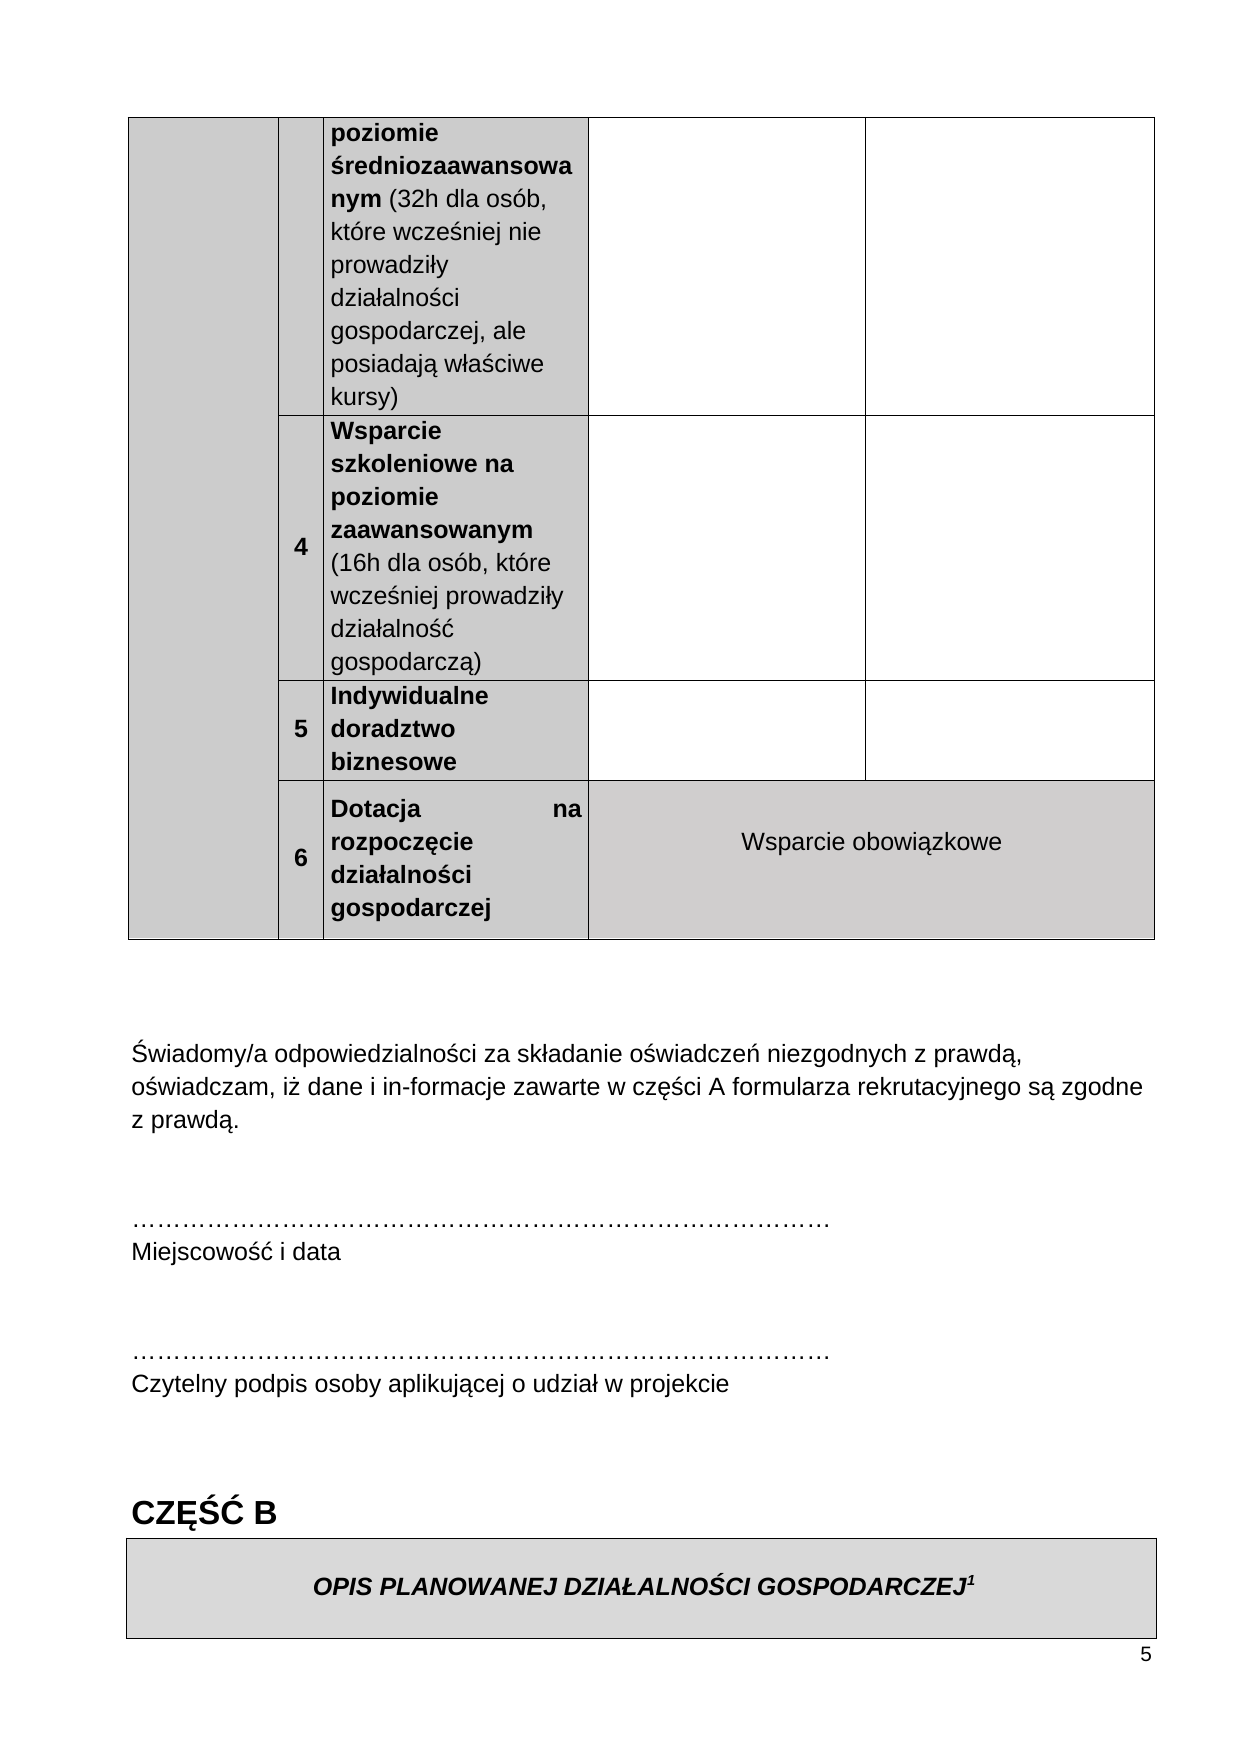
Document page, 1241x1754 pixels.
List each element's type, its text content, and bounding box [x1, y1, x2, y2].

table_cell [866, 681, 1154, 780]
table_cell Indywidualne doradztwo biznesowe [324, 681, 588, 780]
table_header OPIS PLANOWANEJ DZIAŁALNOŚCI GOSPODARCZEJ [127, 1539, 1156, 1638]
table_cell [324, 118, 588, 415]
table_cell 6 [279, 781, 323, 938]
text ………………………………………………………………………… [131, 1204, 1152, 1232]
table_cell [866, 416, 1154, 680]
table_cell [866, 118, 1154, 415]
text Miejscowość i data [131, 1237, 1152, 1265]
table_cell 3 [279, 118, 323, 415]
text Świadomy/a odpowiedzialności za składanie oświadczeń niezgodnych z prawdą, oświadczam, iż dane i in-formacje zawarte w części A formularza rekrutacyjnego są zgodne z prawdą. [131, 1038, 1152, 1133]
table_cell 4 [279, 416, 323, 680]
table_cell 5 [279, 681, 323, 780]
table_cell [589, 118, 865, 415]
text ………………………………………………………………………… [131, 1336, 1152, 1364]
text Czytelny podpis osoby aplikującej o udział w projekcie [131, 1369, 1152, 1397]
table_cell [589, 416, 865, 680]
table_cell Wsparcie szkoleniowe na poziomie zaawansowanym (16h dla osób, które wcześniej prowadziły działalność gospodarczą) [324, 416, 588, 680]
table_cell Dotacja na rozpoczęcie działalności gospodarczej [324, 781, 588, 938]
subtitle CZĘŚĆ B [131, 1493, 1152, 1531]
table_cell Wsparcie obowiązkowe [589, 781, 1154, 938]
table_cell [589, 681, 865, 780]
